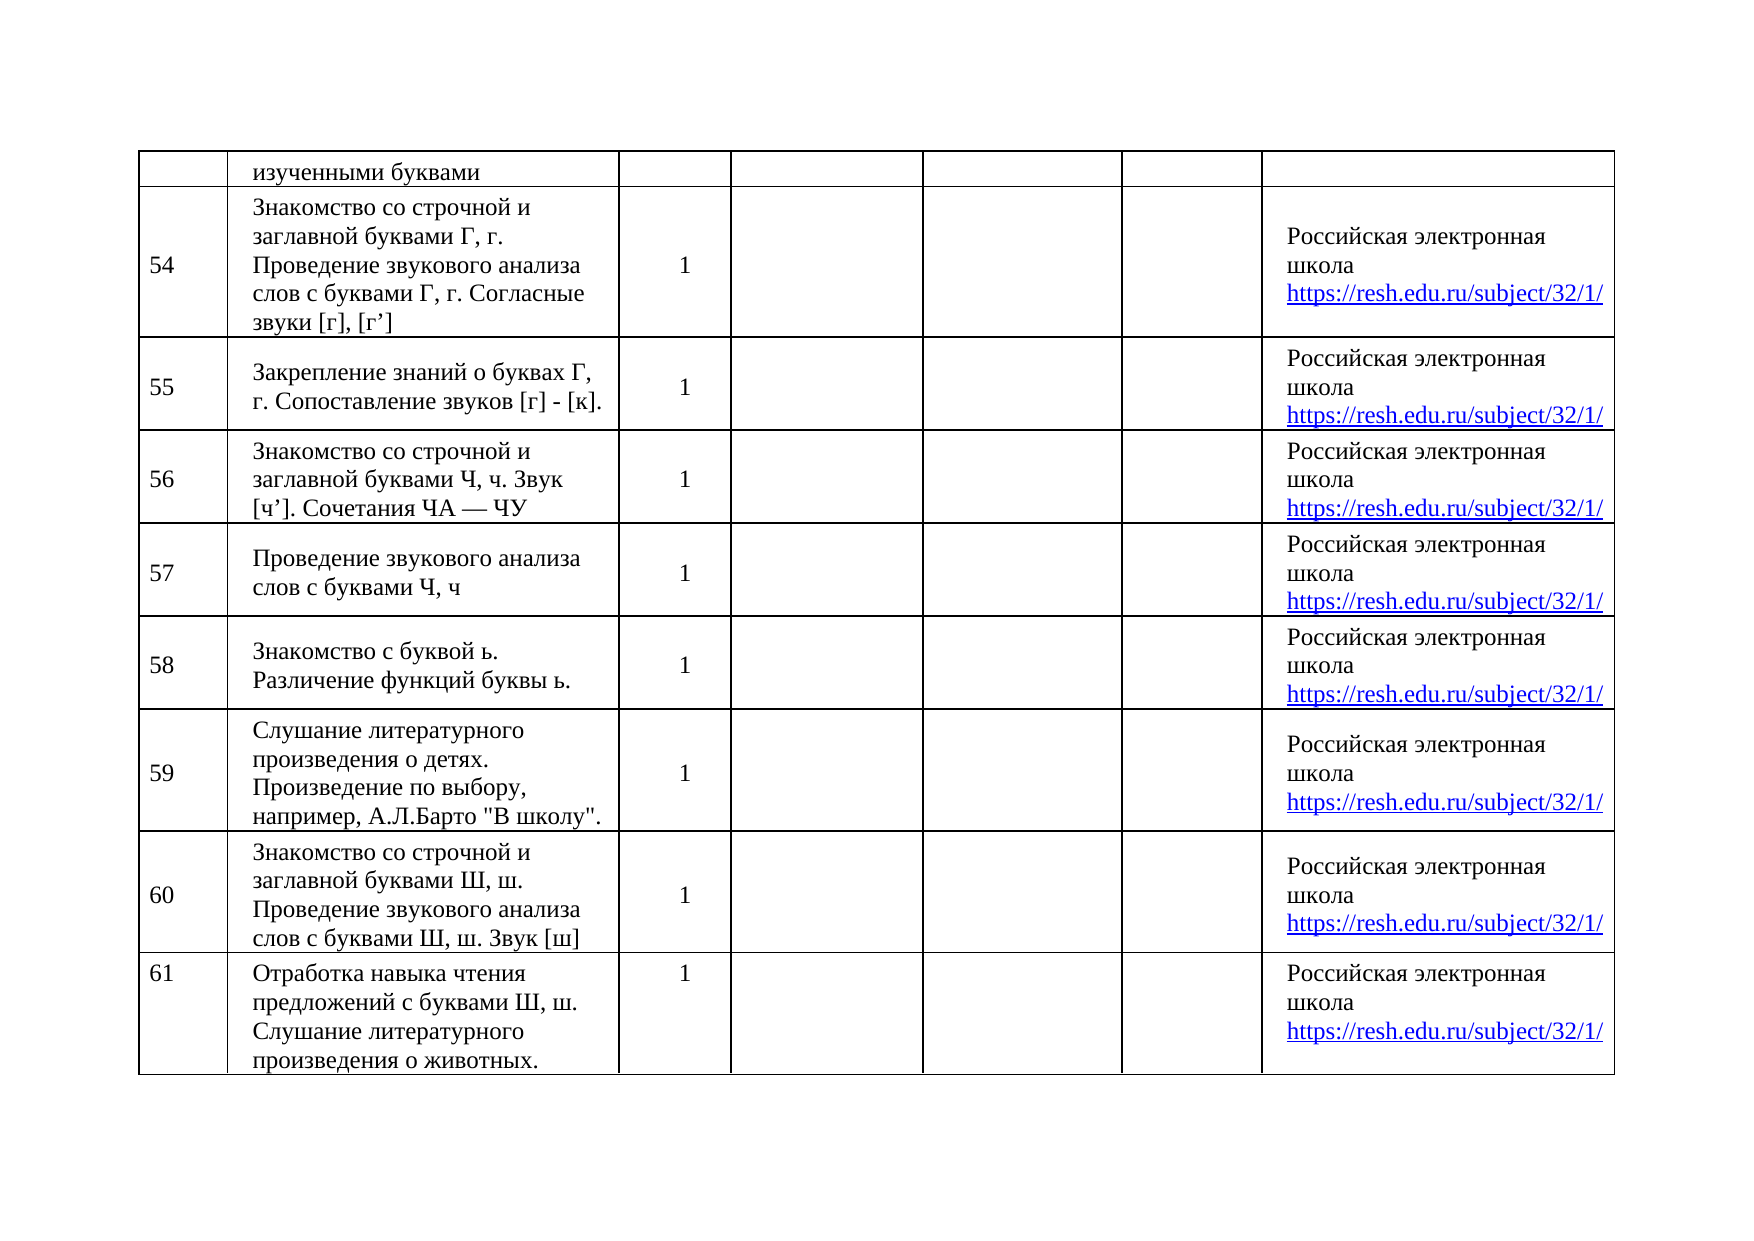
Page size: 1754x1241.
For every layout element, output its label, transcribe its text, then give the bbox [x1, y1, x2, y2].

table_cell Знакомство со строчной и заглавной буквами Ч, ч. Звук [ч’]. Сочетания ЧА — ЧУ [228, 431, 618, 522]
table_cell [924, 152, 1121, 186]
table_cell Проведение звукового анализа слов с буквами Ч, ч [228, 524, 618, 615]
table_cell Российская электронная школа https://resh.edu.ru/subject/32/1/ [1263, 524, 1614, 615]
table_cell [732, 338, 922, 429]
table_cell Российская электронная школа https://resh.edu.ru/subject/32/1/ [1263, 338, 1614, 429]
table_cell 1 [620, 710, 730, 830]
table_cell [924, 953, 1121, 1073]
table_cell [924, 187, 1121, 336]
table_cell Знакомство со строчной и заглавной буквами Ш, ш. Проведение звукового анализа слов с буквами Ш, ш. Звук [ш] [228, 832, 618, 952]
table_cell [732, 524, 922, 615]
table_cell [1123, 832, 1261, 952]
table_cell [1123, 617, 1261, 708]
table_cell 1 [620, 338, 730, 429]
table_cell [732, 832, 922, 952]
table_cell [1123, 152, 1261, 186]
table_cell 53 [140, 152, 227, 186]
table_cell 1 [620, 617, 730, 708]
table_cell 55 [140, 338, 227, 429]
table_cell [732, 187, 922, 336]
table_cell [1263, 953, 1614, 1073]
table_cell [1123, 187, 1261, 336]
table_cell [228, 152, 618, 186]
table_cell [1123, 338, 1261, 429]
table_cell [924, 338, 1121, 429]
table_cell [924, 832, 1121, 952]
table_cell 1 [620, 187, 730, 336]
table_cell 54 [140, 187, 227, 336]
table_cell Российская электронная школа https://resh.edu.ru/subject/32/1/ [1263, 710, 1614, 830]
table_cell Российская электронная школа https://resh.edu.ru/subject/32/1/ [1263, 832, 1614, 952]
table_cell [732, 710, 922, 830]
table_cell 58 [140, 617, 227, 708]
table_cell 1 [620, 953, 730, 1073]
table_cell 60 [140, 832, 227, 952]
table_cell 56 [140, 431, 227, 522]
table_cell Знакомство с буквой ь. Различение функций буквы ь. [228, 617, 618, 708]
table_cell 61 [140, 953, 227, 1073]
table_cell Знакомство со строчной и заглавной буквами Г, г. Проведение звукового анализа слов с буквами Г, г. Согласные звуки [г], [г’] [228, 187, 618, 336]
table_cell [1123, 524, 1261, 615]
table_cell [1123, 431, 1261, 522]
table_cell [1263, 152, 1614, 186]
table_cell 57 [140, 524, 227, 615]
table_cell 1 [620, 431, 730, 522]
table_cell [732, 617, 922, 708]
table_cell [1123, 710, 1261, 830]
table_cell [732, 431, 922, 522]
table_cell Российская электронная школа https://resh.edu.ru/subject/32/1/ [1263, 431, 1614, 522]
table_cell 1 [620, 524, 730, 615]
table_cell 1 [620, 832, 730, 952]
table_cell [228, 953, 618, 1073]
table_cell Слушание литературного произведения о детях. Произведение по выбору, например, А.Л.Барто "В школу". [228, 710, 618, 830]
table_cell Закрепление знаний о буквах Г, г. Сопоставление звуков [г] - [к]. [228, 338, 618, 429]
table_cell [732, 953, 922, 1073]
table_cell [924, 431, 1121, 522]
table_cell [924, 617, 1121, 708]
table_cell [732, 152, 922, 186]
table_cell [1123, 953, 1261, 1073]
table_cell [924, 524, 1121, 615]
table_cell [924, 710, 1121, 830]
table_cell 1 [620, 152, 730, 186]
table_cell Российская электронная школа https://resh.edu.ru/subject/32/1/ [1263, 187, 1614, 336]
table_cell Российская электронная школа https://resh.edu.ru/subject/32/1/ [1263, 617, 1614, 708]
table_cell 59 [140, 710, 227, 830]
